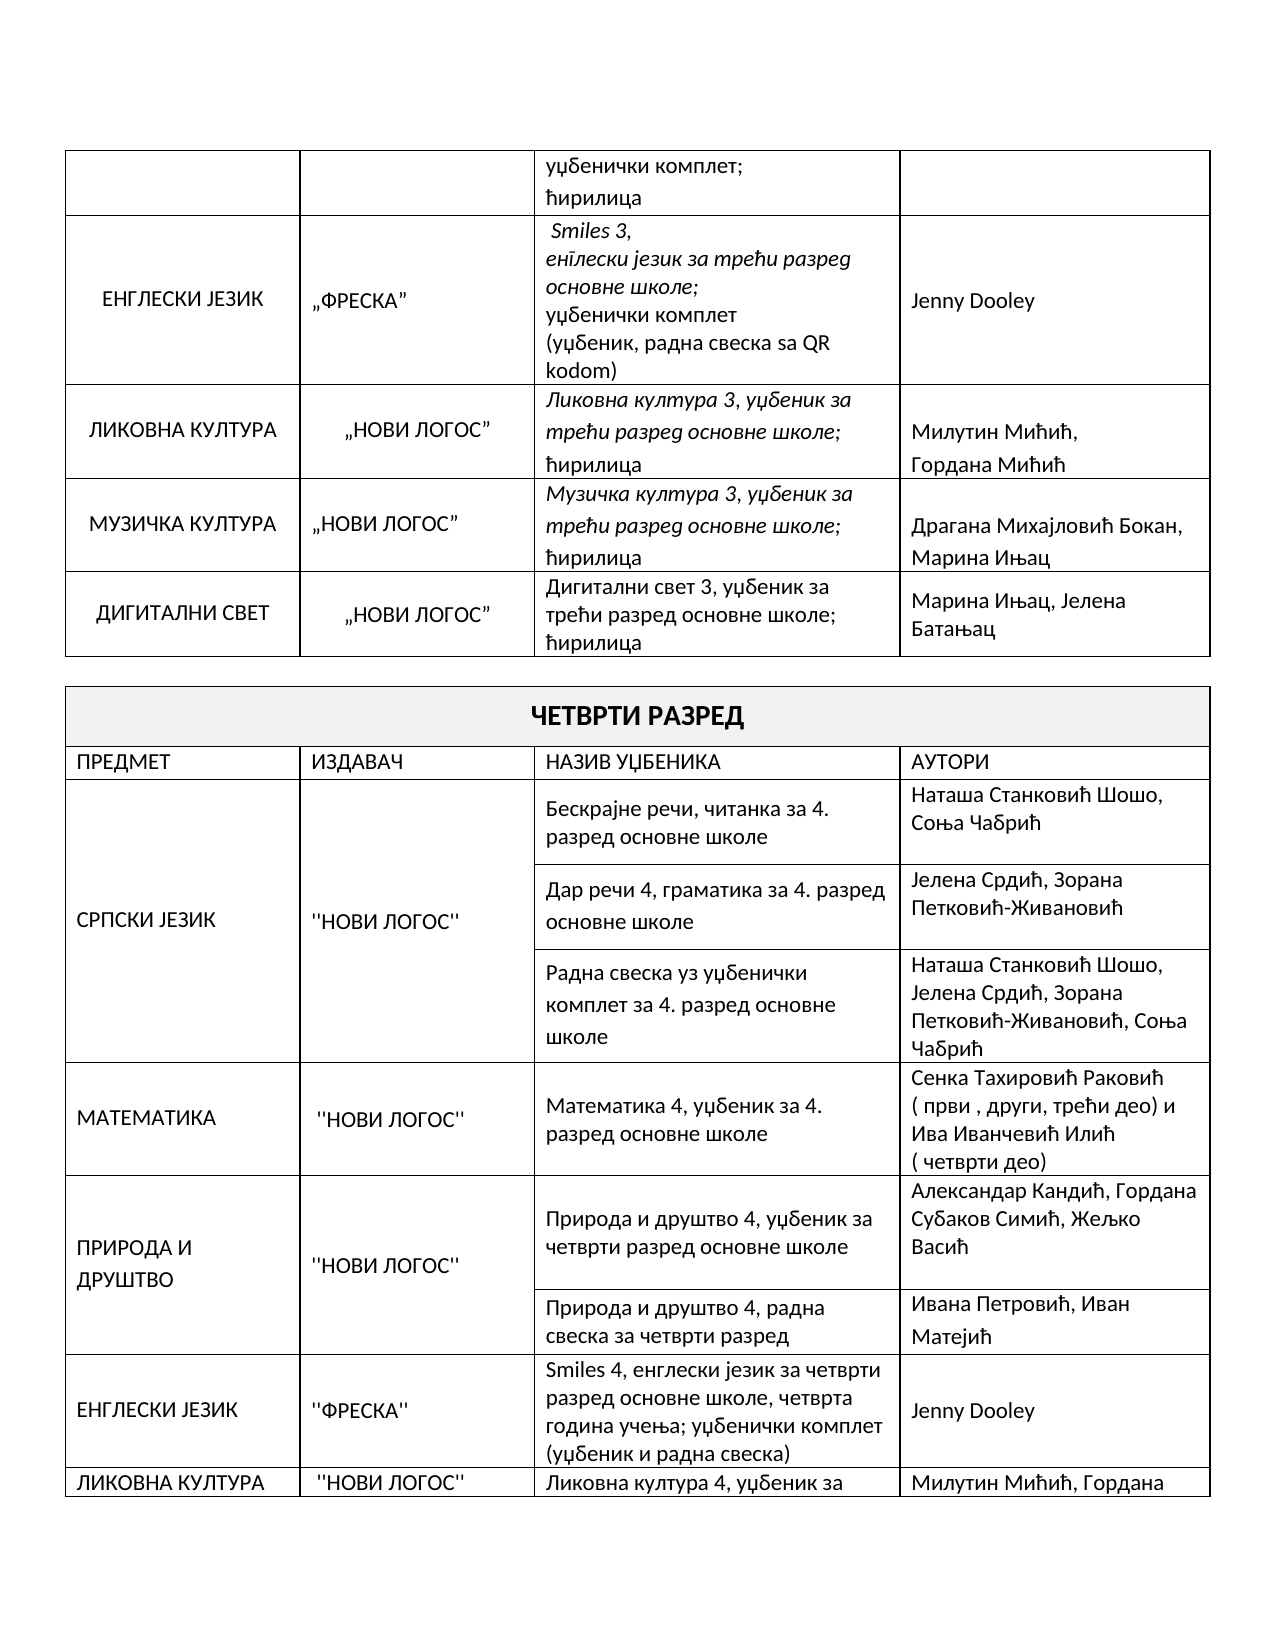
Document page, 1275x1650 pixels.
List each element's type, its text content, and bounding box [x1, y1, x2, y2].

table_cell ''НОВИ ЛОГОС'' [301, 780, 534, 1062]
table_cell ''ФРЕСКА'' [301, 1355, 534, 1467]
table_cell Милутин Мићић, Гордана Мићић [901, 385, 1209, 478]
table_cell „НОВИ ЛОГОС” [301, 385, 534, 478]
table_cell „ФРЕСКА” [301, 216, 534, 384]
table_cell Наташа Станковић Шошо, Јелена Срдић, Зорана Петковић-Живановић, Соња Чабрић [901, 950, 1209, 1062]
table_cell ЛИКОВНА КУЛТУРА [66, 1468, 299, 1496]
table_cell Природа и друштво 4, радна свеска за четврти разред [535, 1290, 899, 1354]
table_cell Математика 4, уџбеник за 4. разред основне школе [535, 1063, 899, 1175]
table_cell ''НОВИ ЛОГОС'' [301, 1063, 534, 1175]
table_cell ЛИКОВНА КУЛТУРА [66, 385, 299, 478]
table_cell Музичка култура 3, уџбеник за трећи разред основне школе; ћирилица [535, 479, 899, 571]
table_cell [535, 1468, 899, 1496]
table_cell „НОВИ ЛОГОС” [301, 572, 534, 656]
table_cell ''НОВИ ЛОГОС'' [301, 1176, 534, 1354]
table_cell Драгана Михајловић Бокан, Марина Ињац [901, 479, 1209, 571]
table_header ЧЕТВРТИ РАЗРЕД [66, 687, 1209, 746]
table_cell Ликовна култура 3, уџбеник за трећи разред основне школе; ћирилица [535, 385, 899, 478]
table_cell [901, 1468, 1209, 1496]
table_cell АУТОРИ [901, 747, 1209, 779]
table_cell Дигитални свет 3, уџбеник за трећи разред основне школе; ћирилица [535, 572, 899, 656]
table_cell Дар речи 4, граматика за 4. разред основне школе [535, 865, 899, 949]
table_cell ПРЕДМЕТ [66, 747, 299, 779]
table_cell СРПСКИ ЈЕЗИК [66, 780, 299, 1062]
table_cell НАЗИВ УЏБЕНИКА [535, 747, 899, 779]
table_cell Марина Ињац, Јелена Батањац [901, 572, 1209, 656]
table_cell Jenny Dooley [901, 1355, 1209, 1467]
table_cell Александар Кандић, Гордана Субаков Симић, Жељко Васић [901, 1176, 1209, 1288]
table_cell МАТЕМАТИКА [66, 1063, 299, 1175]
table_cell ДИГИТАЛНИ СВЕТ [66, 572, 299, 656]
table_cell МУЗИЧКА КУЛТУРА [66, 479, 299, 571]
table_cell Jenny Dooley [901, 216, 1209, 384]
table_cell „НОВИ ЛОГОС” [301, 479, 534, 571]
table_cell Smiles 4, енглески језик за четврти разред основне школе, четврта година учења; уџбенички комплет (уџбеник и радна свеска) [535, 1355, 899, 1467]
table_cell Јелена Срдић, Зорана Петковић-Живановић [901, 865, 1209, 949]
table_cell ЕНГЛЕСКИ ЈЕЗИК [66, 1355, 299, 1467]
table_cell Smiles 3, енглески језик за трећи разред основне школе; уџбенички комплет (уџбеник, радна свеска sa QR kodom) [535, 216, 899, 384]
table_cell Наташа Станковић Шошо, Соња Чабрић [901, 780, 1209, 864]
table_cell Природа и друштво 4, уџбеник за четврти разред основне школе [535, 1176, 899, 1288]
table_cell ЕНГЛЕСКИ ЈЕЗИК [66, 216, 299, 384]
table_cell Радна свеска уз уџбенички комплет за 4. разред основне школе [535, 950, 899, 1062]
table_cell Ивана Петровић, Иван Матејић [901, 1290, 1209, 1354]
table_cell ПРИРОДА И ДРУШТВО [66, 1176, 299, 1354]
table_cell Бескрајне речи, читанка за 4. разред основне школе [535, 780, 899, 864]
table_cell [535, 151, 899, 215]
table_cell ''НОВИ ЛОГОС'' [301, 1468, 534, 1496]
table_cell Сенка Тахировић Раковић ( први , други, трећи део) и Ива Иванчевић Илић ( четврти део) [901, 1063, 1209, 1175]
table_cell ИЗДАВАЧ [301, 747, 534, 779]
